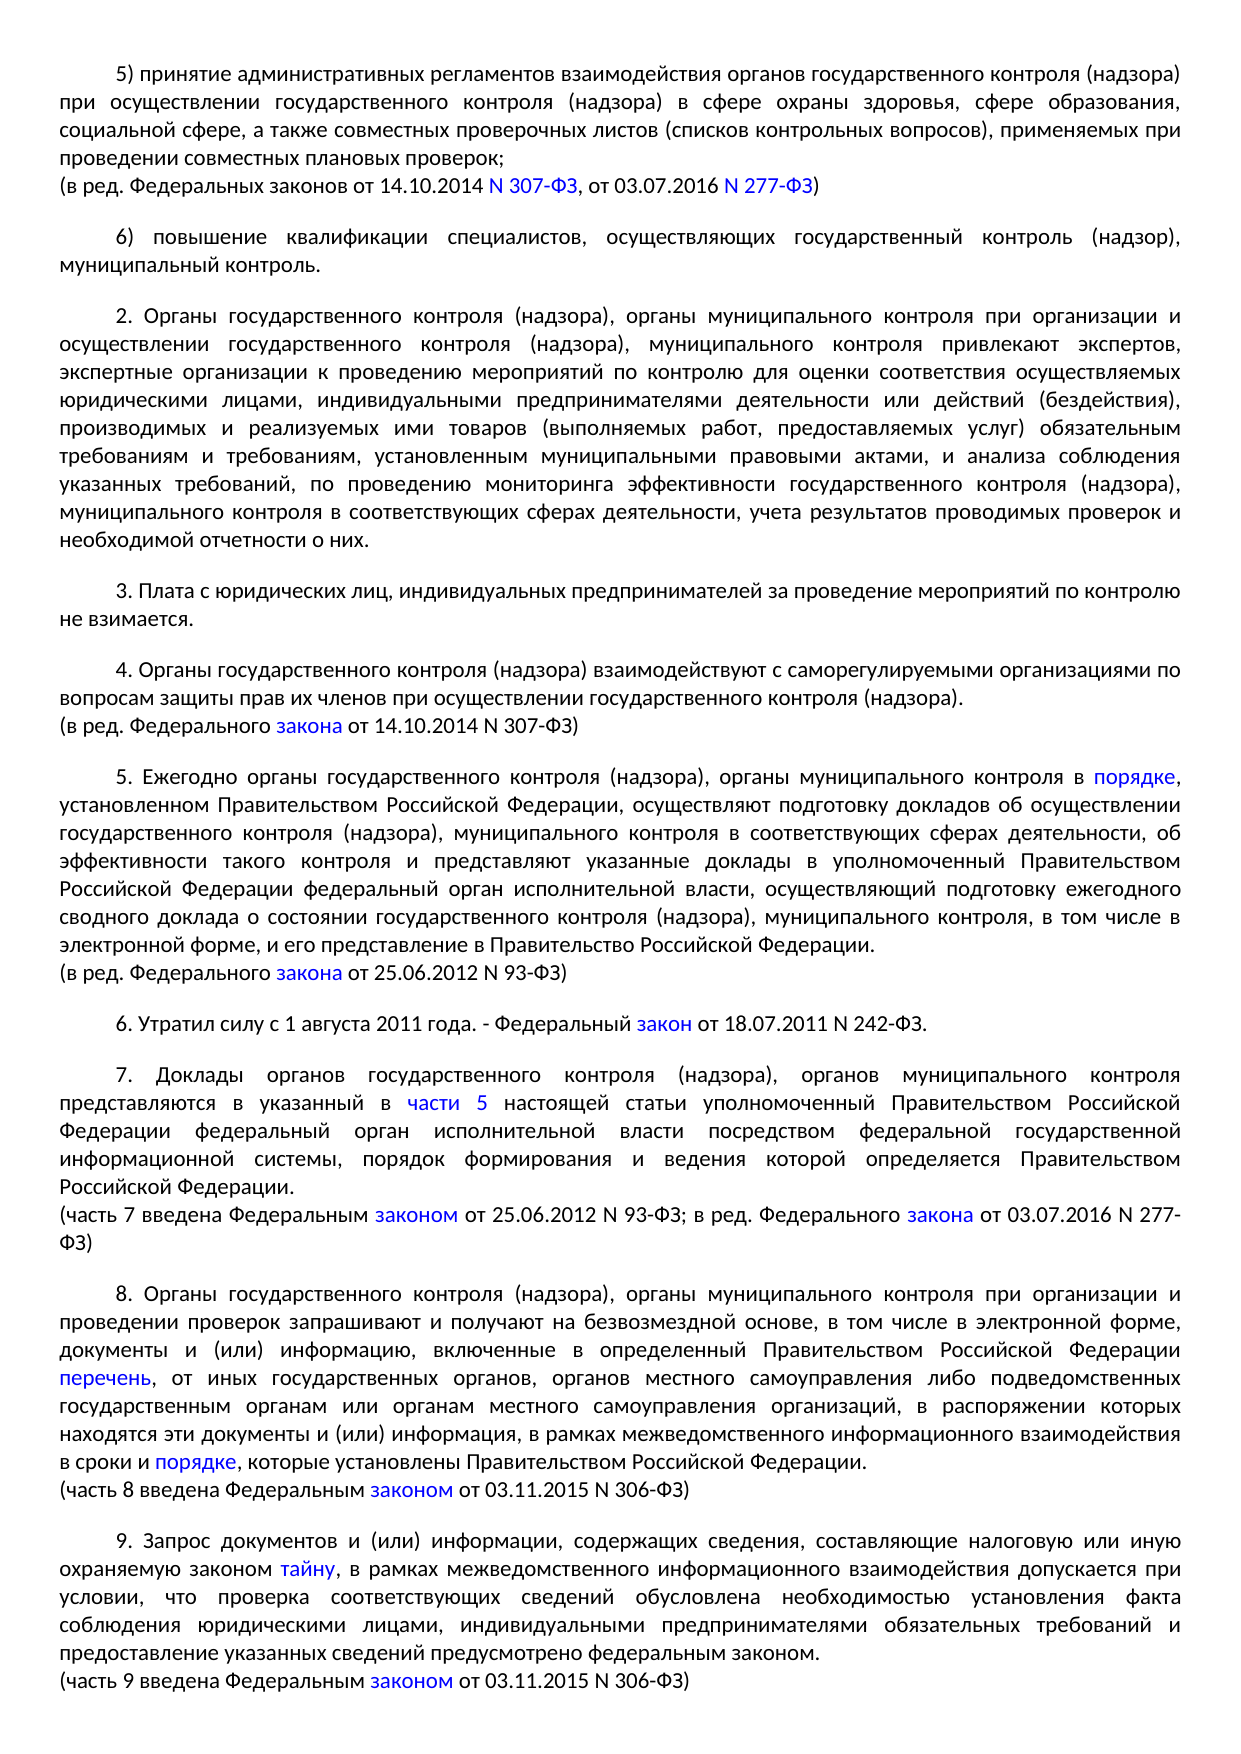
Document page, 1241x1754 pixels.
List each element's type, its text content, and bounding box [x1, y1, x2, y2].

text 7. Доклады органов государственного контроля (надзора), органов муниципального контроля представляются в указанный в части 5 настоящей статьи уполномоченный Правительством Российской Федерации федеральный орган исполнительной власти посредством федеральной государственной информационной системы, порядок формирования и ведения которой определяется Правительством Российской Федерации. [59, 1060, 1181, 1200]
text 5. Ежегодно органы государственного контроля (надзора), органы муниципального контроля в порядке, установленном Правительством Российской Федерации, осуществляют подготовку докладов об осуществлении государственного контроля (надзора), муниципального контроля в соответствующих сферах деятельности, об эффективности такого контроля и представляют указанные доклады в уполномоченный Правительством Российской Федерации федеральный орган исполнительной власти, осуществляющий подготовку ежегодного сводного доклада о состоянии государственного контроля (надзора), муниципального контроля, в том числе в электронной форме, и его представление в Правительство Российской Федерации. [59, 762, 1181, 958]
text 2. Органы государственного контроля (надзора), органы муниципального контроля при организации и осуществлении государственного контроля (надзора), муниципального контроля привлекают экспертов, экспертные организации к проведению мероприятий по контролю для оценки соответствия осуществляемых юридическими лицами, индивидуальными предпринимателями деятельности или действий (бездействия), производимых и реализуемых ими товаров (выполняемых работ, предоставляемых услуг) обязательным требованиям и требованиям, установленным муниципальными правовыми актами, и анализа соблюдения указанных требований, по проведению мониторинга эффективности государственного контроля (надзора), муниципального контроля в соответствующих сферах деятельности, учета результатов проводимых проверок и необходимой отчетности о них. [59, 301, 1181, 553]
text 8. Органы государственного контроля (надзора), органы муниципального контроля при организации и проведении проверок запрашивают и получают на безвозмездной основе, в том числе в электронной форме, документы и (или) информацию, включенные в определенный Правительством Российской Федерации перечень, от иных государственных органов, органов местного самоуправления либо подведомственных государственным органам или органам местного самоуправления организаций, в распоряжении которых находятся эти документы и (или) информация, в рамках межведомственного информационного взаимодействия в сроки и порядке, которые установлены Правительством Российской Федерации. [59, 1279, 1181, 1475]
text 4. Органы государственного контроля (надзора) взаимодействуют с саморегулируемыми организациями по вопросам защиты прав их членов при осуществлении государственного контроля (надзора). [59, 655, 1181, 711]
text (в ред. Федерального закона от 14.10.2014 N 307-ФЗ) [59, 711, 1181, 739]
text 9. Запрос документов и (или) информации, содержащих сведения, составляющие налоговую или иную охраняемую законом тайну, в рамках межведомственного информационного взаимодействия допускается при условии, что проверка соответствующих сведений обусловлена необходимостью установления факта соблюдения юридическими лицами, индивидуальными предпринимателями обязательных требований и предоставление указанных сведений предусмотрено федеральным законом. [59, 1526, 1181, 1666]
text 5) принятие административных регламентов взаимодействия органов государственного контроля (надзора) при осуществлении государственного контроля (надзора) в сфере охраны здоровья, сфере образования, социальной сфере, а также совместных проверочных листов (списков контрольных вопросов), применяемых при проведении совместных плановых проверок; [59, 59, 1181, 171]
text (в ред. Федерального закона от 25.06.2012 N 93-ФЗ) [59, 958, 1181, 986]
text (часть 8 введена Федеральным законом от 03.11.2015 N 306-ФЗ) [59, 1475, 1181, 1503]
text (часть 7 введена Федеральным законом от 25.06.2012 N 93-ФЗ; в ред. Федерального закона от 03.07.2016 N 277-ФЗ) [59, 1200, 1181, 1256]
text 6. Утратил силу с 1 августа 2011 года. - Федеральный закон от 18.07.2011 N 242-ФЗ. [59, 1009, 1181, 1037]
text 6) повышение квалификации специалистов, осуществляющих государственный контроль (надзор), муниципальный контроль. [59, 222, 1181, 278]
text (часть 9 введена Федеральным законом от 03.11.2015 N 306-ФЗ) [59, 1666, 1181, 1694]
text (в ред. Федеральных законов от 14.10.2014 N 307-ФЗ, от 03.07.2016 N 277-ФЗ) [59, 171, 1181, 199]
text 3. Плата с юридических лиц, индивидуальных предпринимателей за проведение мероприятий по контролю не взимается. [59, 576, 1181, 632]
